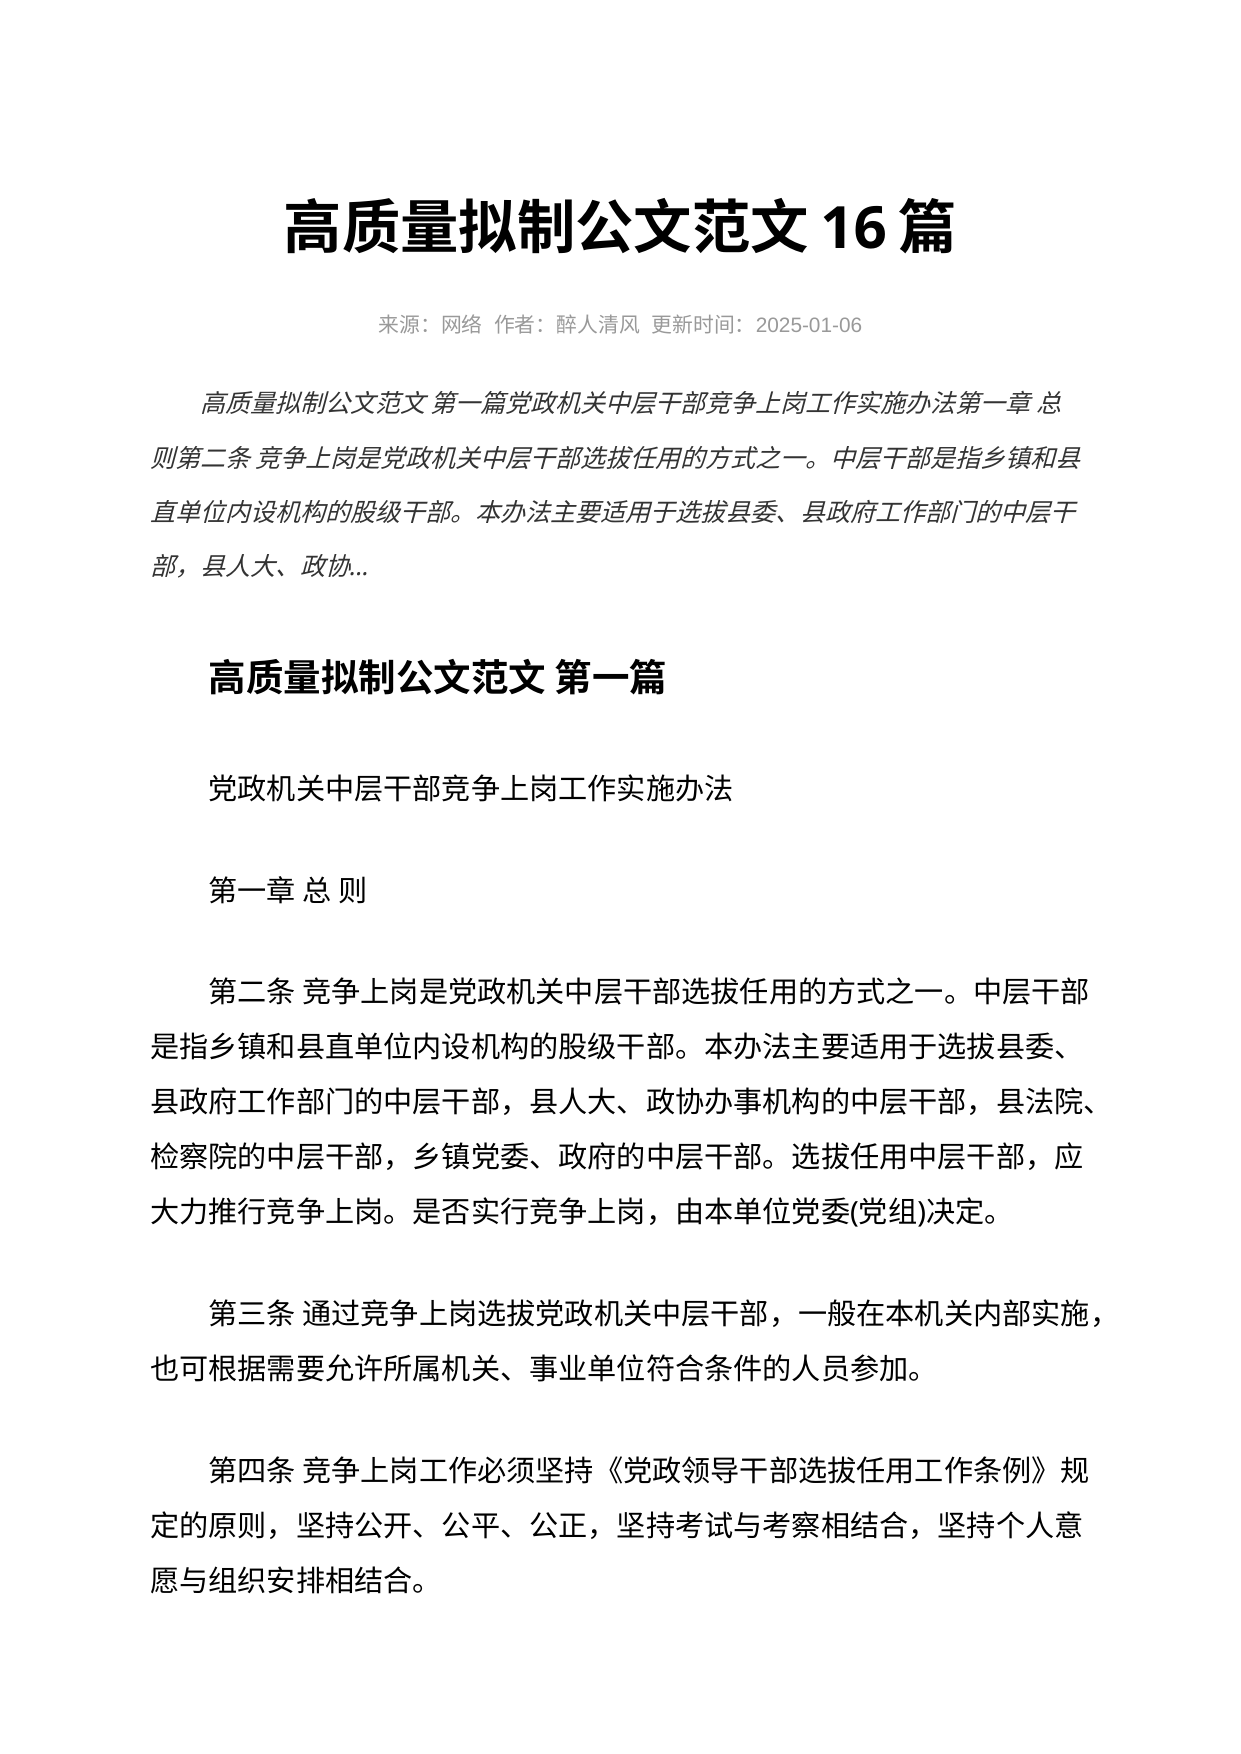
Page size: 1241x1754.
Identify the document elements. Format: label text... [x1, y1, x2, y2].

text 党政机关中层干部竞争上岗工作实施办法 [150, 766, 1090, 808]
text 第一章 总 则 [150, 867, 1090, 909]
text 高质量拟制公文范文 第一篇 [150, 648, 1090, 702]
subtitle 高质量拟制公文范文16篇 [150, 181, 1090, 266]
text 高质量拟制公文范文 第一篇党政机关中层干部竞争上岗工作实施办法第一章 总 则第二条 竞争上岗是党政机关中层干部选拔任用的方式之一。中层干部是指乡镇和县直单位内设机构的股级干部。本办法主要适用于选拔县委、县政府工作部门的中层干部，县人大、政协... [150, 384, 1090, 583]
text 第四条 竞争上岗工作必须坚持《党政领导干部选拔任用工作条例》规定的原则，坚持公开、公平、公正，坚持考试与考察相结合，坚持个人意愿与组织安排相结合。 [150, 1447, 1090, 1599]
text 第二条 竞争上岗是党政机关中层干部选拔任用的方式之一。中层干部是指乡镇和县直单位内设机构的股级干部。本办法主要适用于选拔县委、县政府工作部门的中层干部，县人大、政协办事机构的中层干部，县法院、检察院的中层干部，乡镇党委、政府的中层干部。选拔任用中层干部，应大力推行竞争上岗。是否实行竞争上岗，由本单位党委(党组)决定。 [150, 969, 1090, 1231]
text 来源：网络 作者：醉人清风 更新时间：2025-01-06 [150, 313, 1090, 337]
text 第三条 通过竞争上岗选拔党政机关中层干部，一般在本机关内部实施，也可根据需要允许所属机关、事业单位符合条件的人员参加。 [150, 1291, 1090, 1388]
